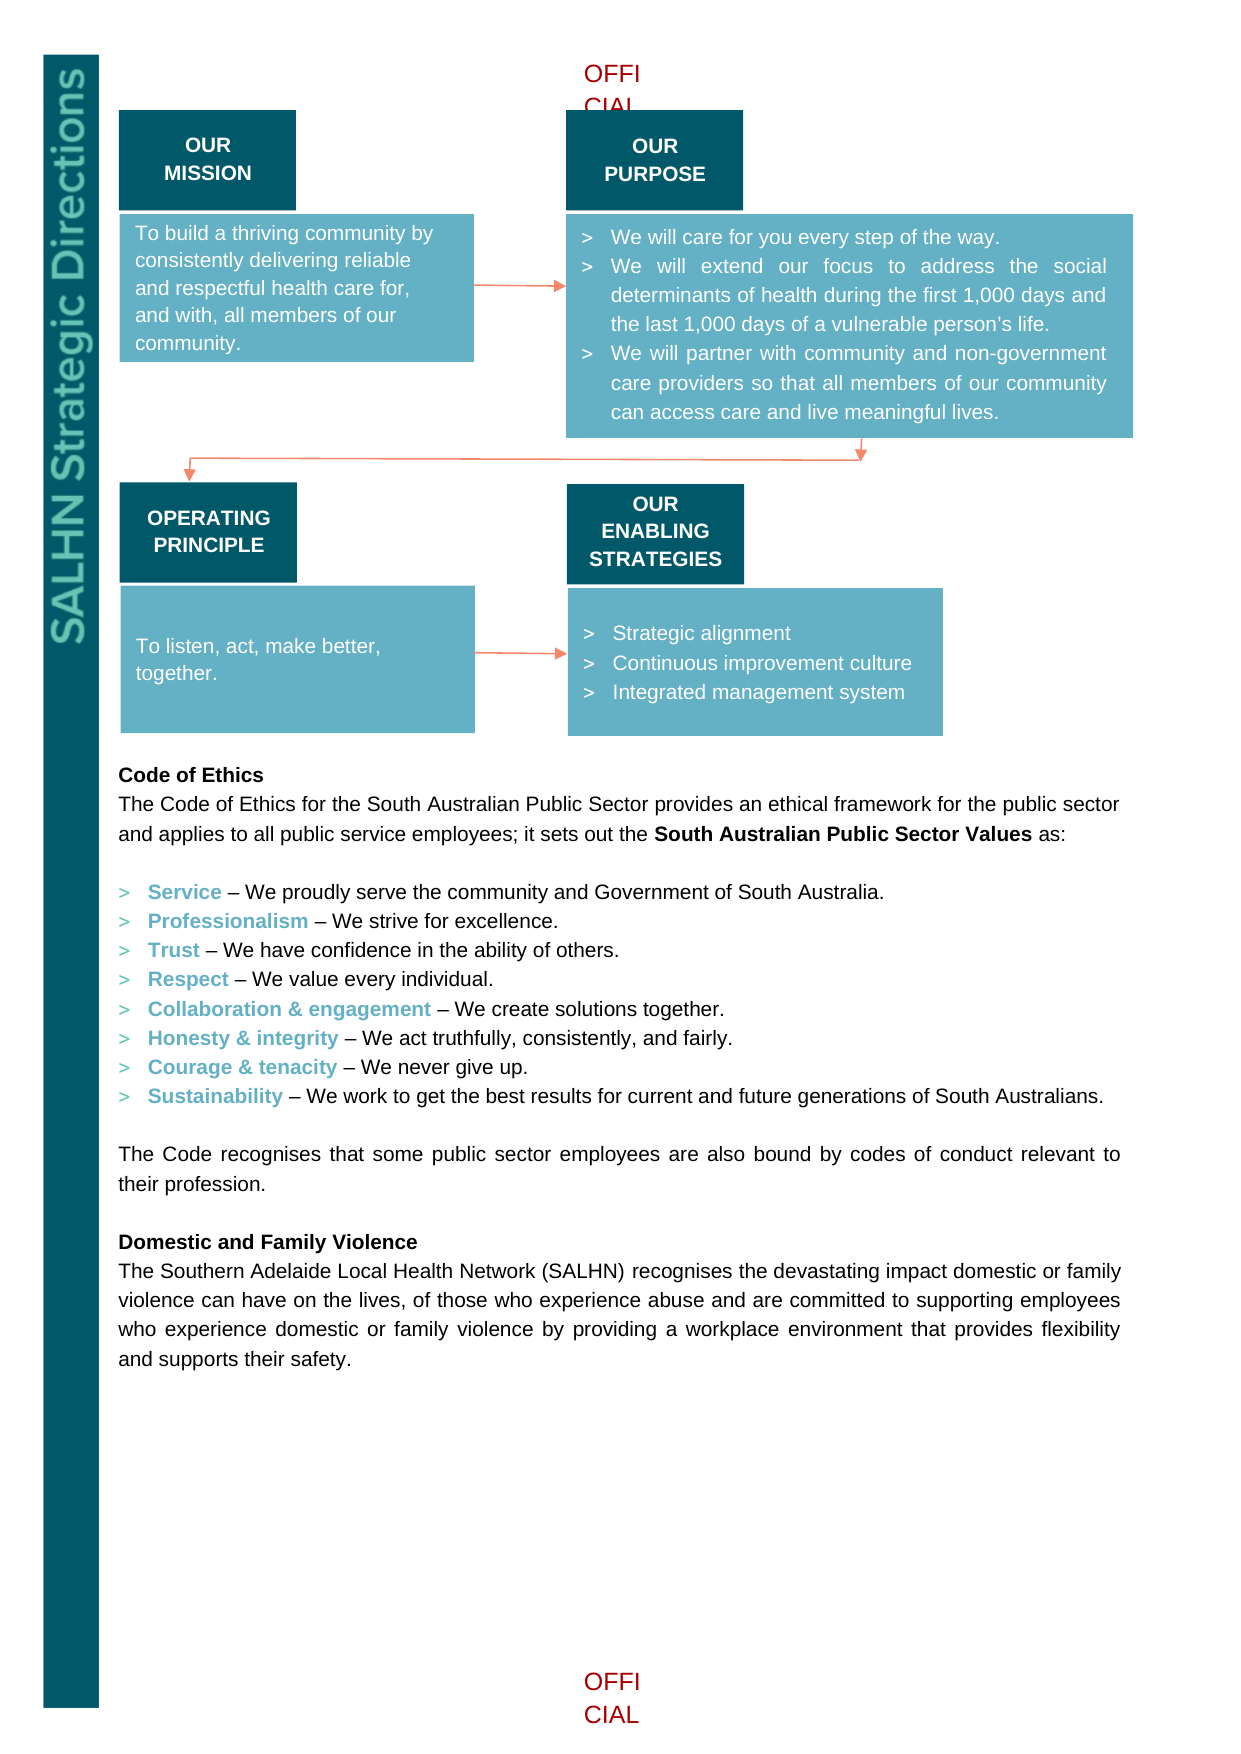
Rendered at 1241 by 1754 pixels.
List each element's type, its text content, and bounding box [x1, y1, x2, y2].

list Honesty & integrity – We act truthfully, consistently, and fairly. [118, 1020, 1122, 1049]
list Professionalism – We strive for excellence. [118, 904, 1122, 933]
text Code of Ethics [118, 758, 1122, 787]
text The Code recognises that some public sector employees are also bound by codes of conduct relevant to their profession. [118, 1137, 1122, 1195]
list Trust – We have confidence in the ability of others. [118, 933, 1122, 962]
list Courage & tenacity – We never give up. [118, 1049, 1122, 1079]
list Respect – We value every individual. [118, 962, 1122, 991]
text Domestic and Family Violence [118, 1224, 1122, 1254]
list Sustainability – We work to get the best results for current and future generations of South Australians. [118, 1079, 1122, 1108]
list Service – We proudly serve the community and Government of South Australia. [118, 874, 1122, 904]
text The Code of Ethics for the South Australian Public Sector provides an ethical framework for the public sector and applies to all public service employees; it sets out the South Australian Public Sector Values as: [118, 787, 1122, 845]
list Collaboration & engagement – We create solutions together. [118, 991, 1122, 1020]
picture [44, 56, 98, 1707]
text The Southern Adelaide Local Health Network (SALHN) recognises the devastating impact domestic or family violence can have on the lives, of those who experience abuse and are committed to supporting employees who experience domestic or family violence by providing a workplace environment that provides flexibility and supports their safety. [118, 1254, 1122, 1370]
